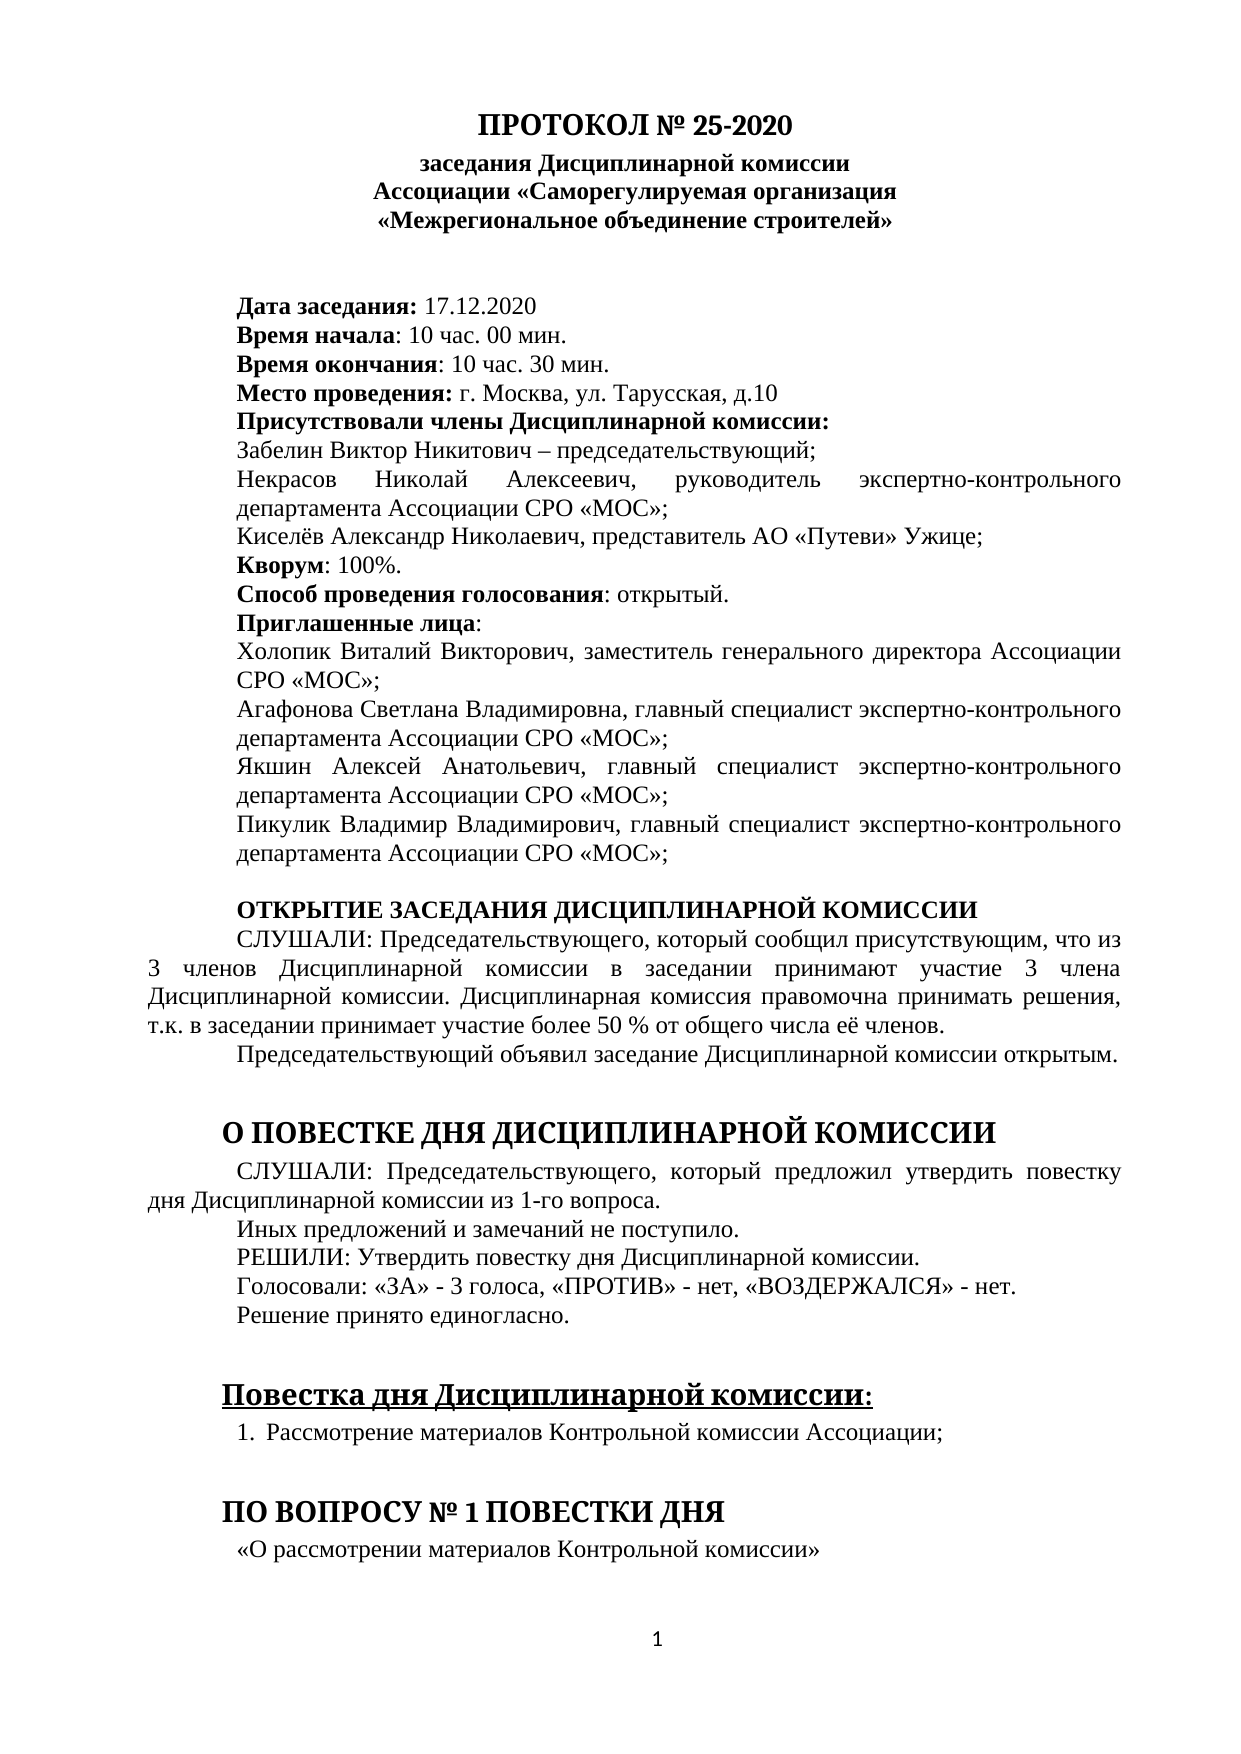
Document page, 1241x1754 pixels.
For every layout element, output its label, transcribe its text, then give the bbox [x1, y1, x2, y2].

text Присутствовали члены Дисциплинарной комиссии: [148, 406, 1122, 435]
text СЛУШАЛИ: Председательствующего, который сообщил присутствующим, что из 3 членов Дисциплинарной комиссии в заседании принимают участие 3 члена Дисциплинарной комиссии. Дисциплинарная комиссия правомочна принимать решения, т.к. в заседании принимает участие более 50 % от общего числа её членов. [148, 924, 1122, 1039]
text Некрасов Николай Алексеевич, руководитель экспертно-контрольного департамента Ассоциации СРО «МОС»; [236, 464, 1122, 521]
text Голосовали: «ЗА» - 3 голоса, «ПРОТИВ» - нет, «ВОЗДЕРЖАЛСЯ» - нет. [148, 1271, 1122, 1300]
list Рассмотрение материалов Контрольной комиссии Ассоциации; [148, 1417, 1122, 1446]
text Дата заседания: 17.12.2020 [148, 291, 1122, 320]
text Кворум: 100%. [236, 550, 1122, 579]
subtitle О ПОВЕСТКЕ ДНЯ ДИСЦИПЛИНАРНОЙ КОМИССИИ [148, 1118, 1122, 1151]
subtitle ПО ВОПРОСУ № 1 ПОВЕСТКИ ДНЯ [148, 1496, 1122, 1529]
subtitle Повестка дня Дисциплинарной комиссии: [148, 1379, 1122, 1412]
text Иных предложений и замечаний не поступило. [148, 1214, 1122, 1242]
subtitle ПРОТОКОЛ № 25-2020 [148, 109, 1122, 143]
text Время начала: 10 час. 00 мин. [148, 320, 1122, 349]
text Решение принято единогласно. [148, 1300, 1122, 1329]
text Приглашенные лица: [148, 608, 1122, 636]
text заседания Дисциплинарной комиссии [148, 148, 1122, 176]
text Председательствующий объявил заседание Дисциплинарной комиссии открытым. [148, 1039, 1122, 1068]
text «Межрегиональное объединение строителей» [148, 205, 1122, 234]
text Пикулик Владимир Владимирович, главный специалист экспертно-контрольного департамента Ассоциации СРО «МОС»; [236, 809, 1122, 866]
text Холопик Виталий Викторович, заместитель генерального директора Ассоциации СРО «МОС»; [236, 636, 1122, 694]
text РЕШИЛИ: Утвердить повестку дня Дисциплинарной комиссии. [148, 1242, 1122, 1271]
text ОТКРЫТИЕ ЗАСЕДАНИЯ ДИСЦИПЛИНАРНОЙ КОМИССИИ [148, 895, 1122, 924]
text Ассоциации «Саморегулируемая организация [148, 176, 1122, 205]
text Место проведения: г. Москва, ул. Тарусская, д.10 [148, 378, 1122, 406]
text Способ проведения голосования: открытый. [148, 579, 1122, 608]
text СЛУШАЛИ: Председательствующего, который предложил утвердить повестку дня Дисциплинарной комиссии из 1-го вопроса. [148, 1156, 1122, 1214]
text «О рассмотрении материалов Контрольной комиссии» [148, 1534, 1122, 1563]
text Время окончания: 10 час. 30 мин. [148, 349, 1122, 378]
text Агафонова Светлана Владимировна, главный специалист экспертно-контрольного департамента Ассоциации СРО «МОС»; [236, 694, 1122, 751]
text Якшин Алексей Анатольевич, главный специалист экспертно-контрольного департамента Ассоциации СРО «МОС»; [236, 751, 1122, 809]
text Киселёв Александр Николаевич, представитель АО «Путеви» Ужице; [236, 521, 1122, 550]
text Забелин Виктор Никитович – председательствующий; [236, 435, 1122, 464]
